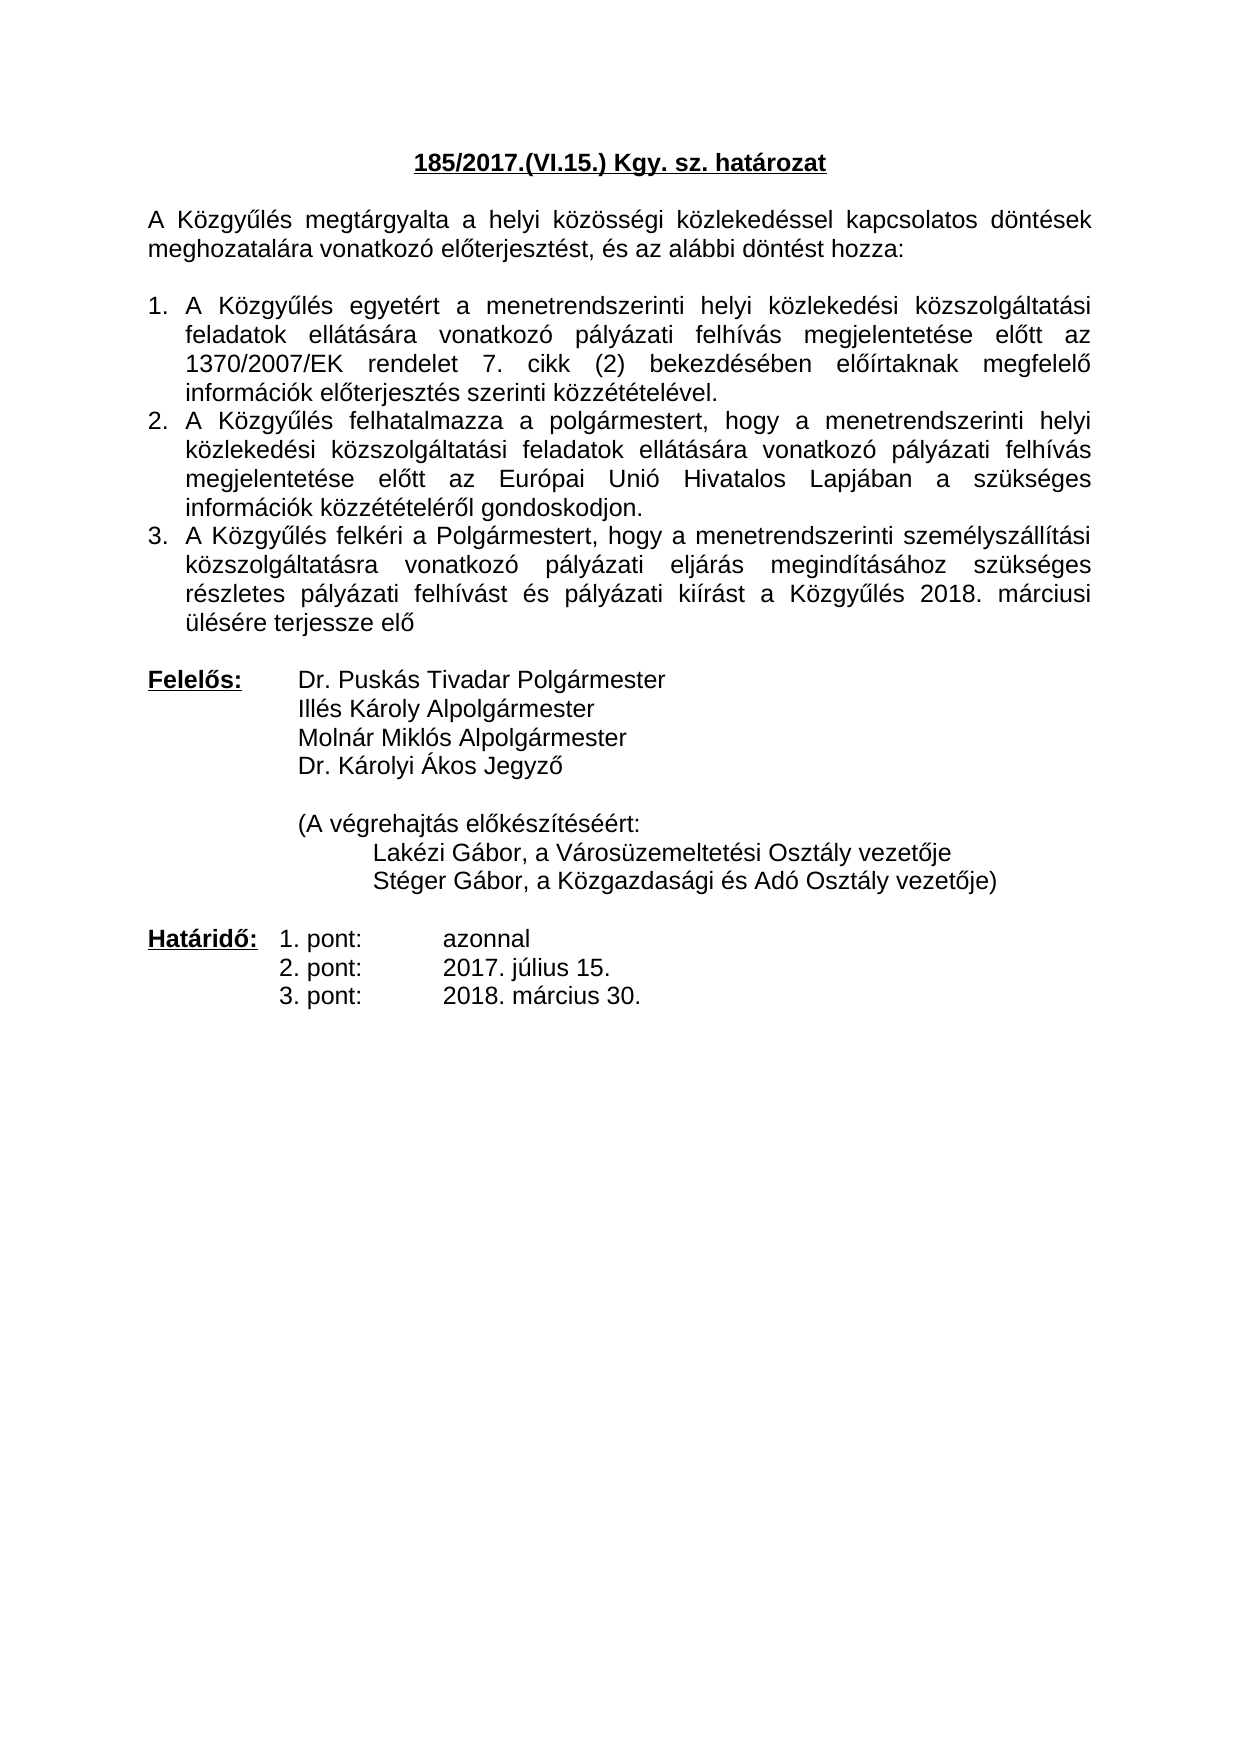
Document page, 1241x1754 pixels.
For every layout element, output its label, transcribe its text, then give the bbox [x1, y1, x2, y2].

text Stéger Gábor, a Közgazdasági és Adó Osztály vezetője) [148, 866, 1093, 895]
text Molnár Miklós Alpolgármester [148, 723, 1093, 751]
text 2. pont: 2017. július 15. [148, 953, 1093, 981]
list A Közgyűlés egyetért a menetrendszerinti helyi közlekedési közszolgáltatási feladatok ellátására vonatkozó pályázati felhívás megjelentetése előtt az 1370/2007/EK rendelet 7. cikk (2) bekezdésében előírtaknak megfelelő információk előterjesztés szerinti közzétételével. [148, 291, 1093, 406]
text (A végrehajtás előkészítéséért: [148, 809, 1093, 838]
text Felelős: Dr. Puskás Tivadar Polgármester [148, 665, 1093, 694]
text Lakézi Gábor, a Városüzemeltetési Osztály vezetője [148, 838, 1093, 866]
text 3. pont: 2018. március 30. [148, 981, 1093, 1010]
list A Közgyűlés felkéri a Polgármestert, hogy a menetrendszerinti személyszállítási közszolgáltatásra vonatkozó pályázati eljárás megindításához szükséges részletes pályázati felhívást és pályázati kiírást a Közgyűlés 2018. márciusi ülésére terjessze elő [148, 521, 1093, 636]
text A Közgyűlés megtárgyalta a helyi közösségi közlekedéssel kapcsolatos döntések meghozatalára vonatkozó előterjesztést, és az alábbi döntést hozza: [148, 205, 1093, 263]
text Határidő: 1. pont: azonnal [148, 924, 1093, 953]
text Dr. Károlyi Ákos Jegyző [148, 751, 1093, 780]
list A Közgyűlés felhatalmazza a polgármestert, hogy a menetrendszerinti helyi közlekedési közszolgáltatási feladatok ellátására vonatkozó pályázati felhívás megjelentetése előtt az Európai Unió Hivatalos Lapjában a szükséges információk közzétételéről gondoskodjon. [148, 406, 1093, 521]
text 185/2017.(VI.15.) Kgy. sz. határozat [148, 148, 1093, 176]
text Illés Károly Alpolgármester [148, 694, 1093, 723]
